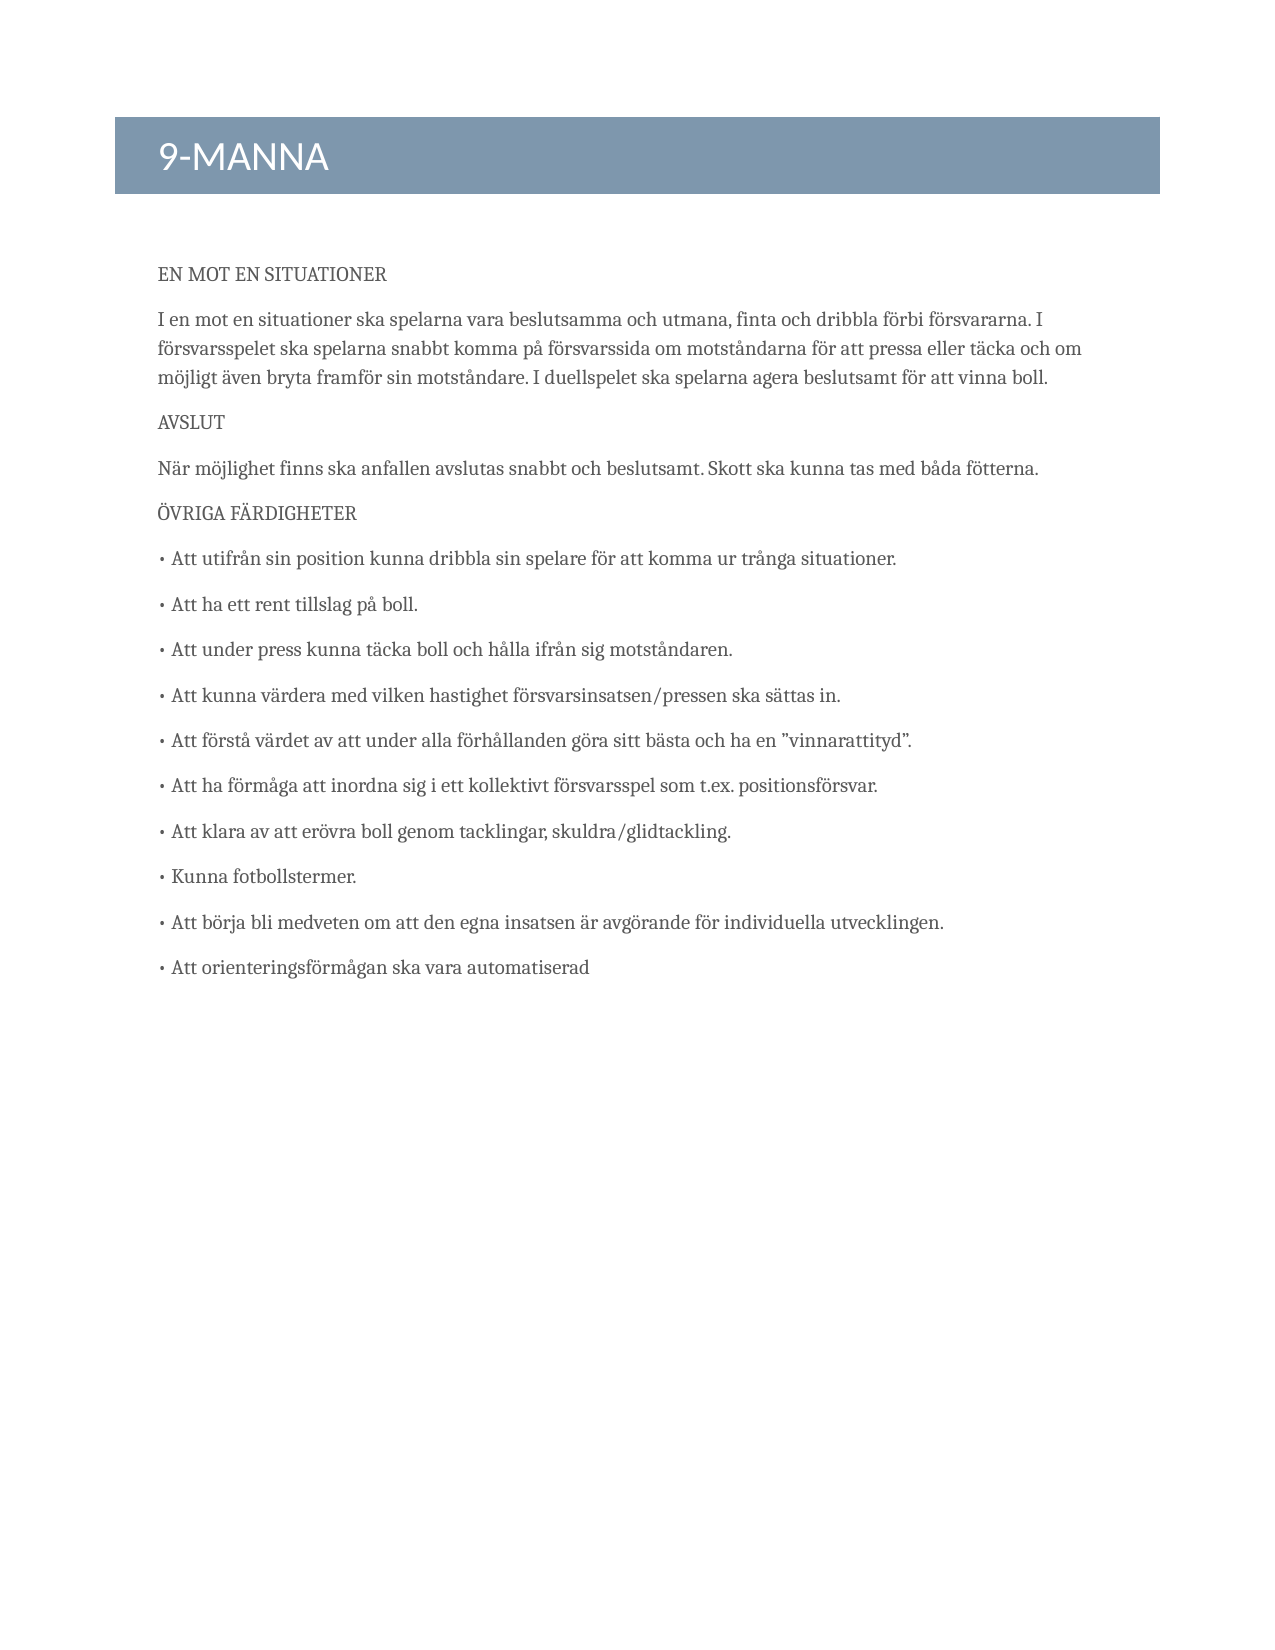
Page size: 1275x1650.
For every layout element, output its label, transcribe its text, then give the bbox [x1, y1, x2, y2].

text • Att utifrån sin position kunna dribbla sin spelare för att komma ur trånga situationer. [157, 547, 1117, 571]
text • Kunna fotbollstermer. [157, 865, 1117, 889]
text • Att orienteringsförmågan ska vara automatiserad [157, 956, 1117, 980]
text • Att kunna värdera med vilken hastighet försvarsinsatsen/pressen ska sättas in. [157, 683, 1117, 707]
text • Att under press kunna täcka boll och hålla ifrån sig motståndaren. [157, 638, 1117, 662]
text • Att klara av att erövra boll genom tacklingar, skuldra/glidtackling. [157, 819, 1117, 843]
text • Att ha ett rent tillslag på boll. [157, 592, 1117, 616]
text EN MOT EN SITUATIONER [157, 262, 1117, 286]
text • Att ha förmåga att inordna sig i ett kollektivt försvarsspel som t.ex. positionsförsvar. [157, 774, 1117, 798]
text • Att förstå värdet av att under alla förhållanden göra sitt bästa och ha en ”vinnarattityd”. [157, 729, 1117, 753]
text När möjlighet finns ska anfallen avslutas snabbt och beslutsamt. Skott ska kunna tas med båda fötterna. [157, 456, 1117, 480]
text ÖVRIGA FÄRDIGHETER [157, 502, 1117, 526]
text I en mot en situationer ska spelarna vara beslutsamma och utmana, finta och dribbla förbi försvararna. I försvarsspelet ska spelarna snabbt komma på försvarssida om motståndarna för att pressa eller täcka och om möjligt även bryta framför sin motståndare. I duellspelet ska spelarna agera beslutsamt för att vinna boll. [157, 308, 1117, 389]
text • Att börja bli medveten om att den egna insatsen är avgörande för individuella utvecklingen. [157, 910, 1117, 934]
text AVSLUT [157, 411, 1117, 435]
